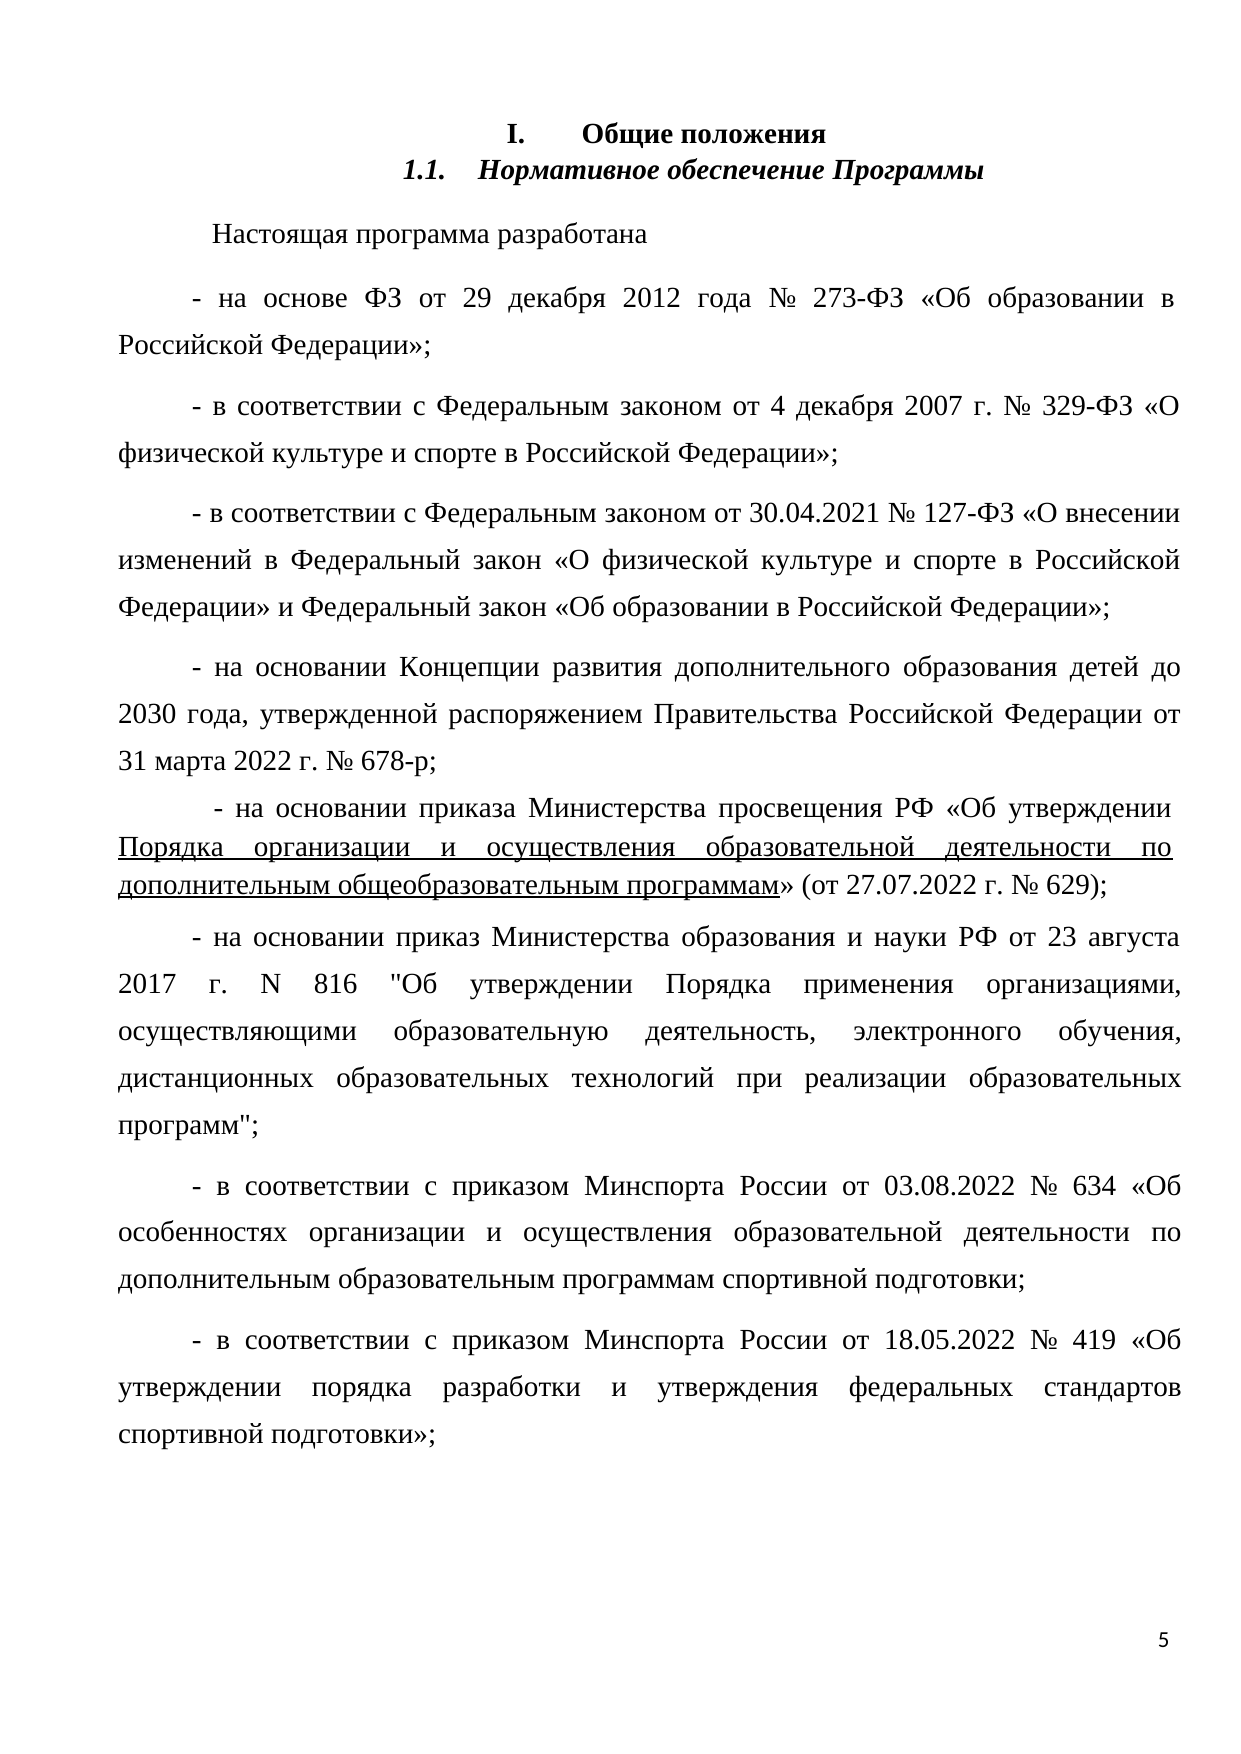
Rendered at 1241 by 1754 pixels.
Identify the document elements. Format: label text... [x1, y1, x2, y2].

subtitle Нормативное обеспечение Программы [403, 152, 1228, 186]
list на основе ФЗ от 29 декабря 2012 года № 273-ФЗ «Об образовании в Российской Федерации»; [118, 280, 1175, 361]
list в соответствии с приказом Минспорта России от 03.08.2022 № 634 «Об особенностях организации и осуществления образовательной деятельности по дополнительным образовательным программам спортивной подготовки; [118, 1168, 1181, 1295]
text - на основании приказа Министерства просвещения РФ «Об утверждении Порядка организации и осуществления образовательной деятельности по дополнительным общеобразовательным программам» (от 27.07.2022 г. № 629); [118, 862, 1172, 901]
list в соответствии с Федеральным законом от 4 декабря 2007 г. № 329-ФЗ «О физической культуре и спорте в Российской Федерации»; [118, 388, 1181, 468]
list в соответствии с приказом Минспорта России от 18.05.2022 № 419 «Об утверждении порядка разработки и утверждения федеральных стандартов спортивной подготовки»; [118, 1322, 1182, 1449]
list на основании приказ Министерства образования и науки РФ от 23 августа 2017 г. N 816 "Об утверждении Порядка применения организациями, осуществляющими образовательную деятельность, электронного обучения, дистанционных образовательных технологий при реализации образовательных программ"; [118, 919, 1182, 1141]
subtitle Общие положения [506, 116, 1228, 149]
list в соответствии с Федеральным законом от 30.04.2021 № 127-ФЗ «О внесении изменений в Федеральный закон «О физической культуре и спорте в Российской Федерации» и Федеральный закон «Об образовании в Российской Федерации»; [118, 495, 1181, 623]
text Настоящая программа разработана [212, 216, 1228, 250]
list на основании Концепции развития дополнительного образования детей до 2030 года, утвержденной распоряжением Правительства Российской Федерации от 31 марта 2022 г. № 678-р; [118, 649, 1181, 777]
